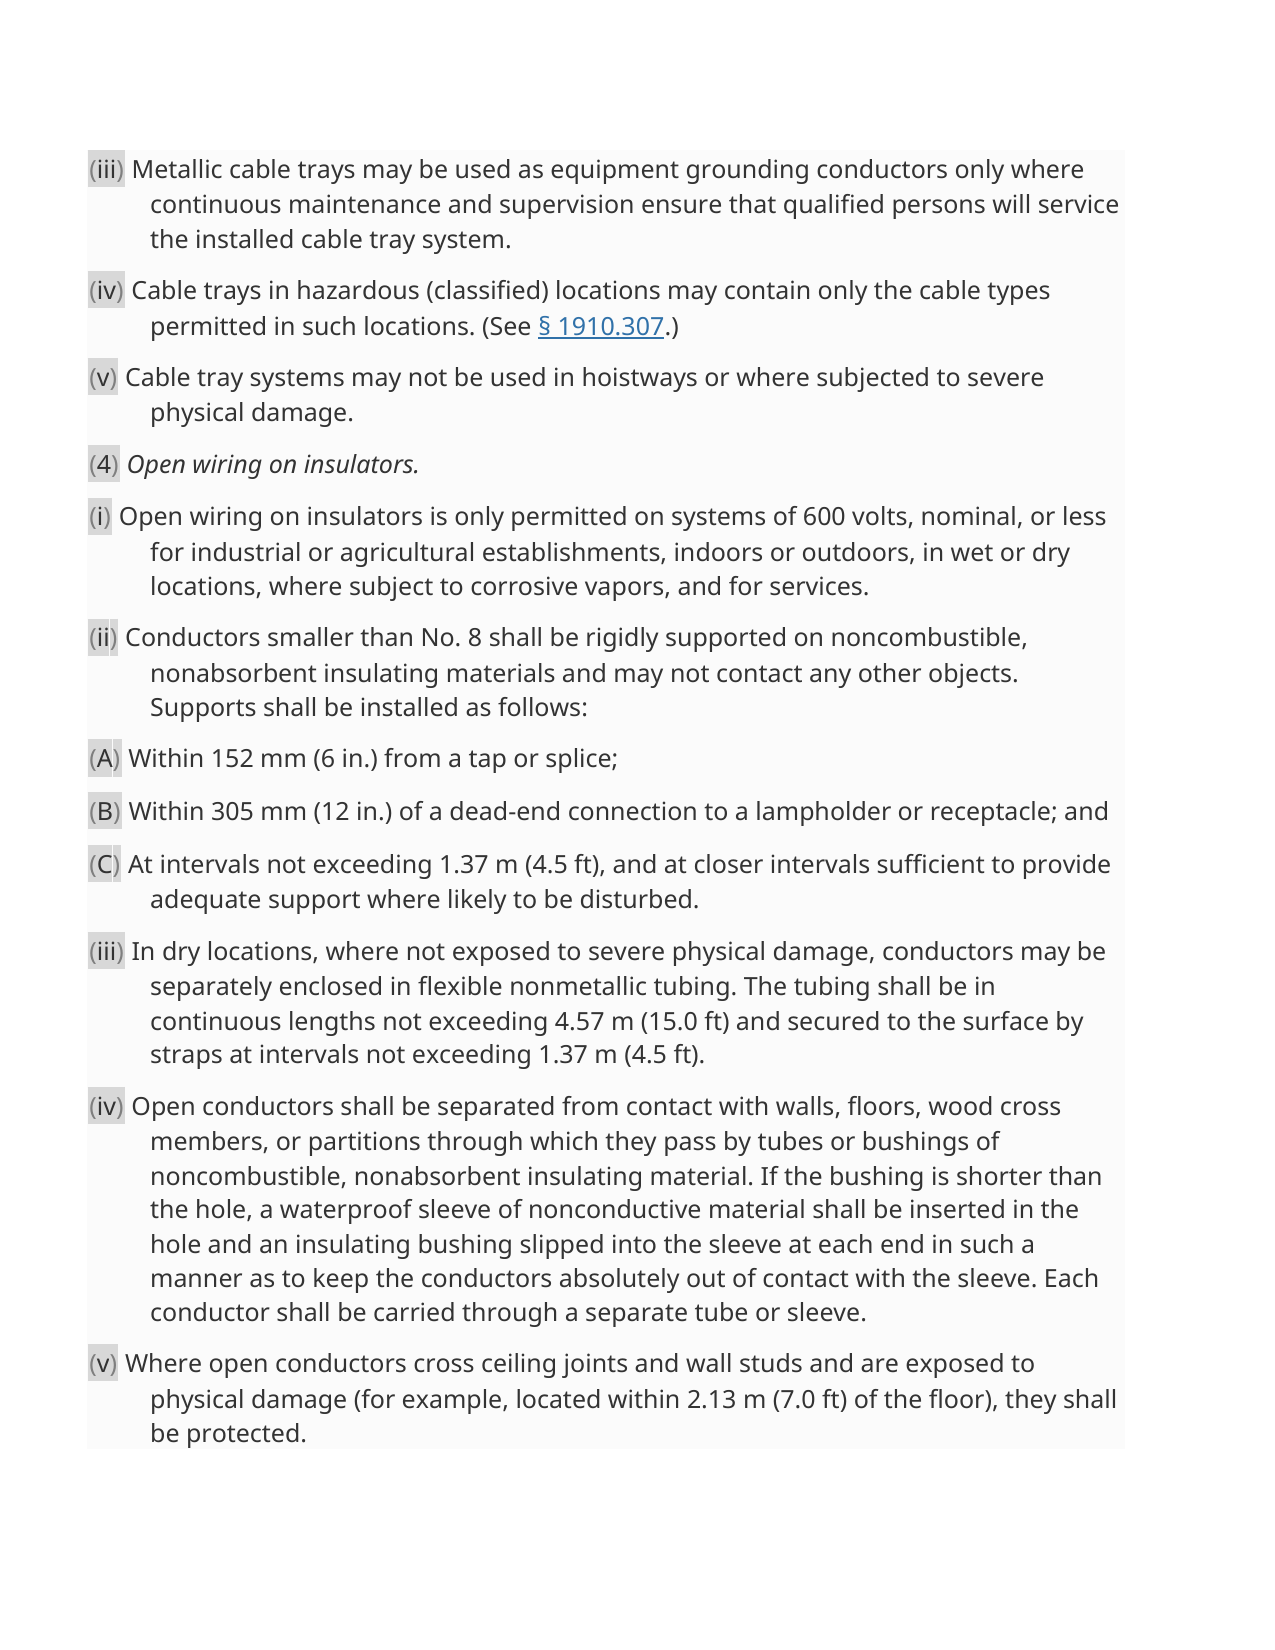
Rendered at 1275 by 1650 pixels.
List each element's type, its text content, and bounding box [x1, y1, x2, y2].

text (iv) Open conductors shall be separated from contact with walls, floors, wood cross members, or partitions through which they pass by tubes or bushings of noncombustible, nonabsorbent insulating material. If the bushing is shorter than the hole, a waterproof sleeve of nonconductive material shall be inserted in the hole and an insulating bushing slipped into the sleeve at each end in such a manner as to keep the conductors absolutely out of contact with the sleeve. Each conductor shall be carried through a separate tube or sleeve. [87, 1087, 1125, 1328]
text (v) Cable tray systems may not be used in hoistways or where subjected to severe physical damage. [87, 358, 1125, 429]
text (C) At intervals not exceeding 1.37 m (4.5 ft), and at closer intervals sufficient to provide adequate support where likely to be disturbed. [87, 845, 1125, 916]
text (iv) Cable trays in hazardous (classified) locations may contain only the cable types permitted in such locations. (See § 1910.307.) [87, 271, 1125, 342]
text (iii) In dry locations, where not exposed to severe physical damage, conductors may be separately enclosed in flexible nonmetallic tubing. The tubing shall be in continuous lengths not exceeding 4.57 m (15.0 ft) and secured to the surface by straps at intervals not exceeding 1.37 m (4.5 ft). [87, 932, 1125, 1071]
text (B) Within 305 mm (12 in.) of a dead-end connection to a lampholder or receptacle; and [122, 792, 1125, 829]
text (iii) Metallic cable trays may be used as equipment grounding conductors only where continuous maintenance and supervision ensure that qualified persons will service the installed cable tray system. [87, 150, 1125, 255]
text (ii) Conductors smaller than No. 8 shall be rigidly supported on noncombustible, nonabsorbent insulating materials and may not contact any other objects. Supports shall be installed as follows: [87, 618, 1125, 724]
text (i) Open wiring on insulators is only permitted on systems of 600 volts, nominal, or less for industrial or agricultural establishments, indoors or outdoors, in wet or dry locations, where subject to corrosive vapors, and for services. [87, 497, 1125, 603]
text (v) Where open conductors cross ceiling joints and wall studs and are exposed to physical damage (for example, located within 2.13 m (7.0 ft) of the floor), they shall be protected. [87, 1344, 1125, 1449]
text (4) Open wiring on insulators. [120, 445, 1125, 482]
text (A) Within 152 mm (6 in.) from a tap or splice; [122, 739, 1125, 777]
